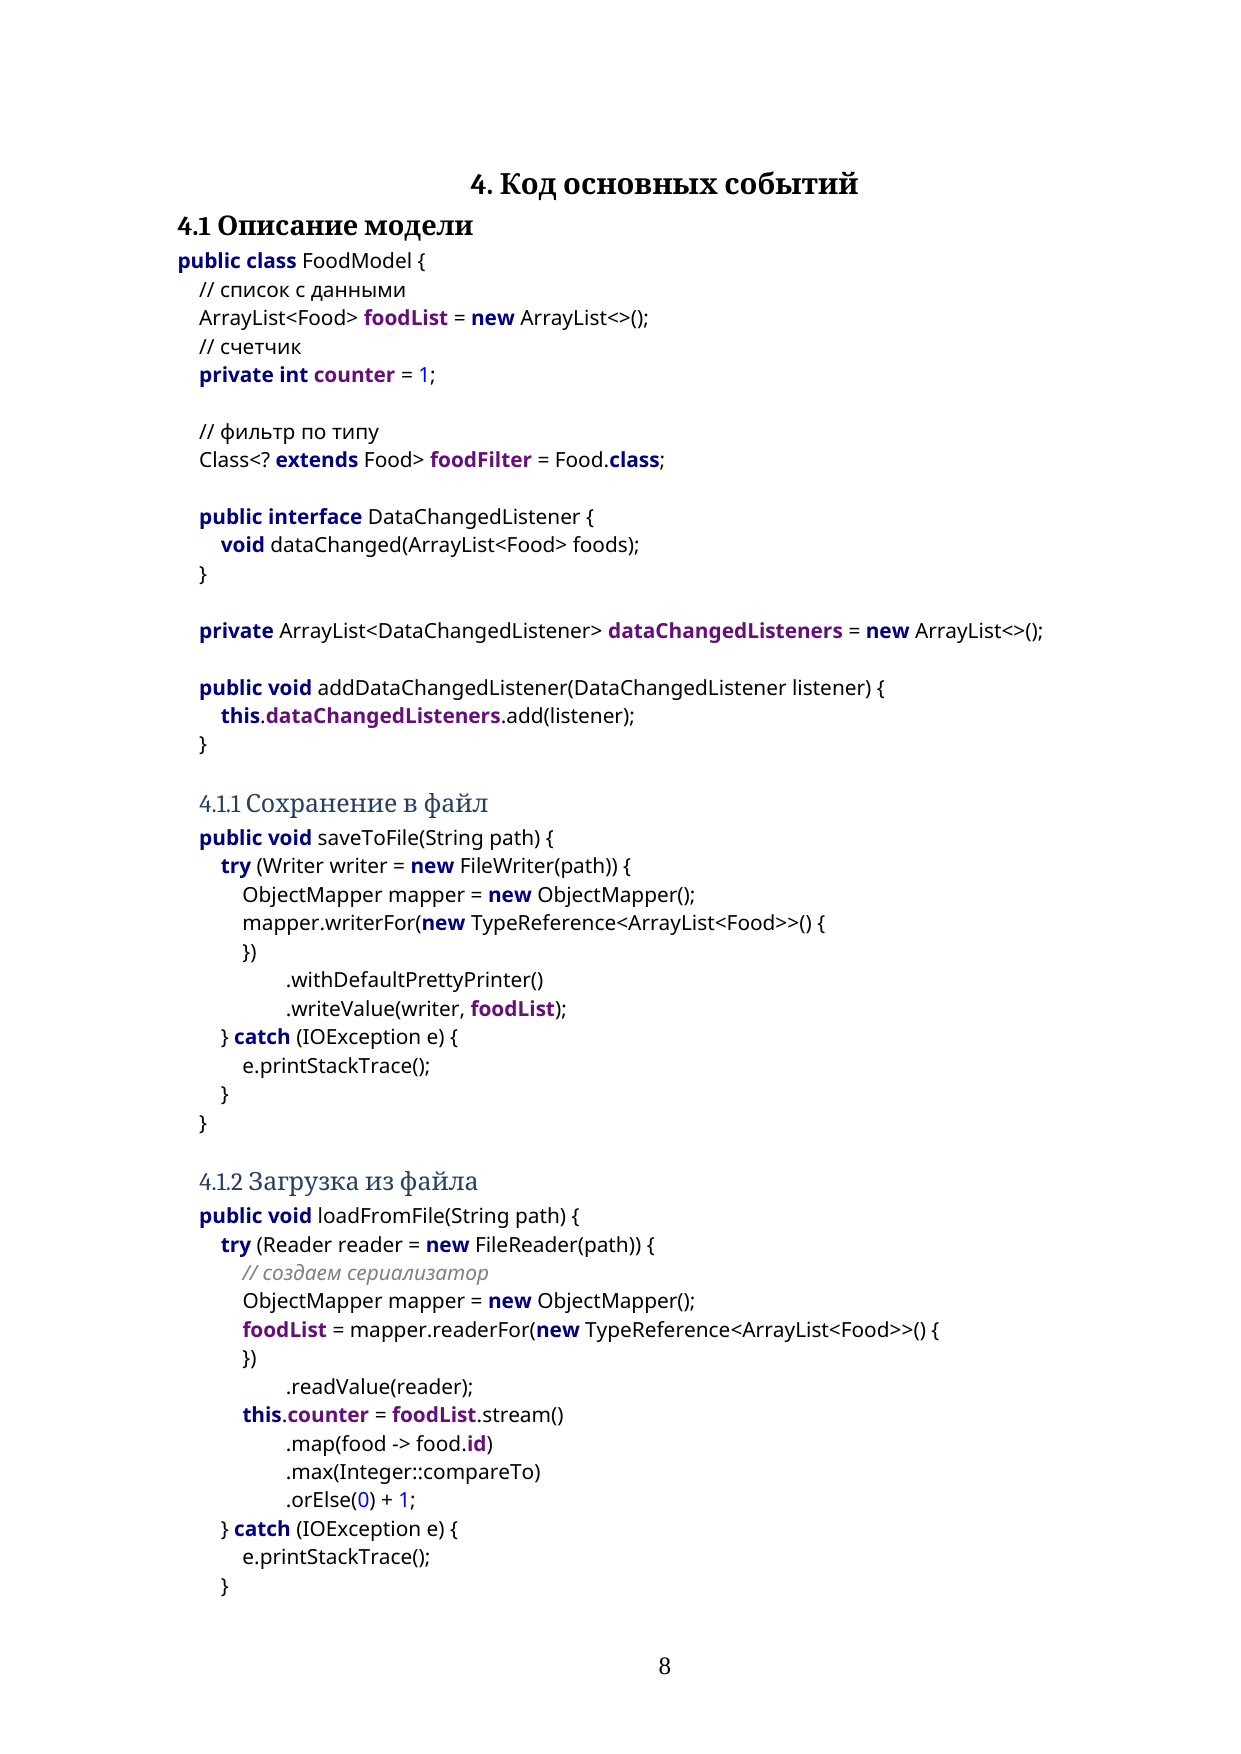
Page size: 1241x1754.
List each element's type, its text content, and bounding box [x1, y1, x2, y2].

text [177, 1201, 1152, 1628]
text public class FoodModel { [177, 247, 1152, 275]
text // счетчик private int counter = 1; [177, 332, 1152, 417]
text // список с данными ArrayList<Food> foodList = new ArrayList<>(); [177, 275, 1152, 332]
subtitle 4. Код основных событий [177, 168, 1152, 202]
subtitle 4.1 Описание модели [177, 211, 1152, 242]
subtitle 4.1.2 Загрузка из файла [177, 1168, 1152, 1197]
text // фильтр по типу Class<? extends Food> foodFilter = Food.class; public interface DataChangedListener { void dataChanged(ArrayList<Food> foods); } private ArrayList<DataChangedListener> dataChangedListeners = new ArrayList<>(); public void addDataChangedListener(DataChangedListener listener) { this.dataChangedListeners.add(listener); } [177, 417, 1152, 786]
subtitle 4.1.1 Сохранение в файл [177, 790, 1152, 819]
text public void saveToFile(String path) { try (Writer writer = new FileWriter(path)) { ObjectMapper mapper = new ObjectMapper(); mapper.writerFor(new TypeReference<ArrayList<Food>>() { }) .withDefaultPrettyPrinter() .writeValue(writer, foodList); } catch (IOException e) { e.printStackTrace(); } } [177, 823, 1152, 1164]
